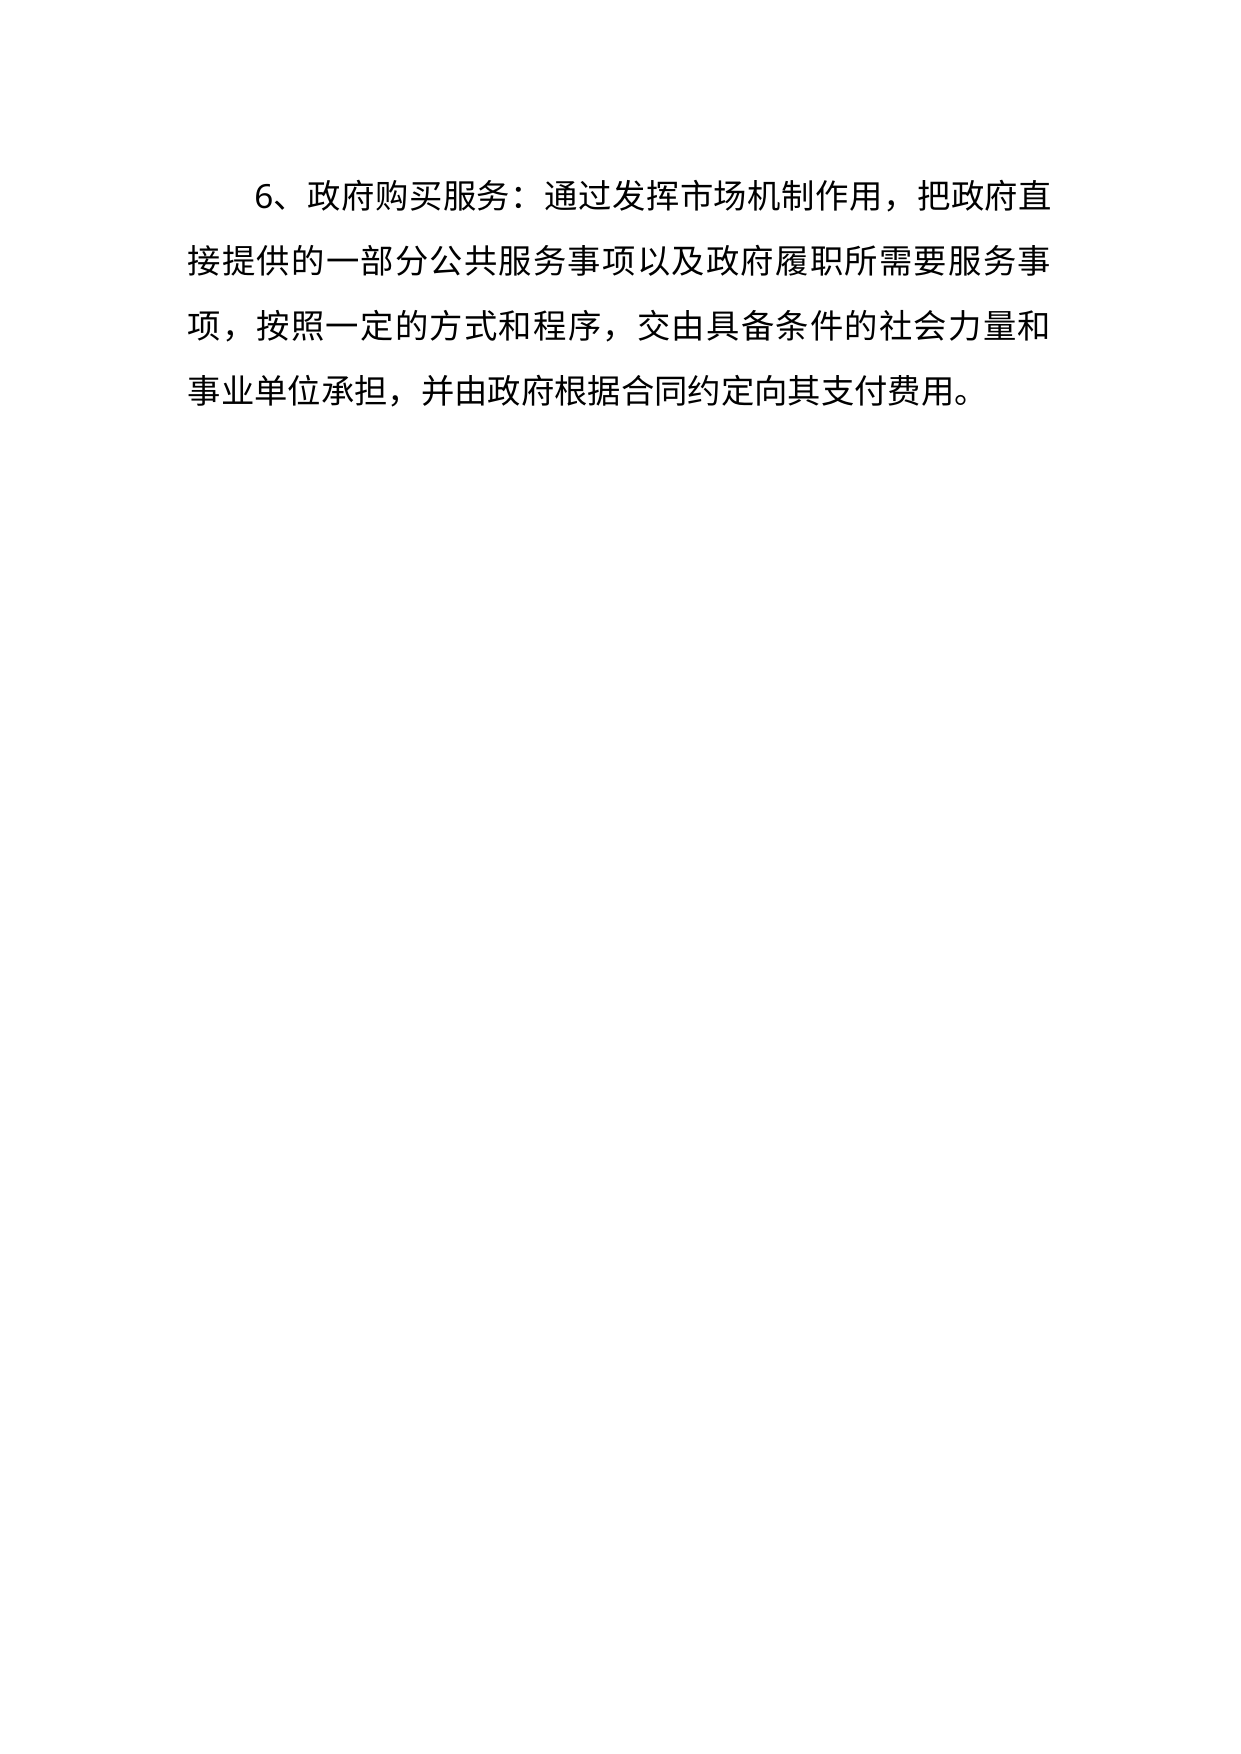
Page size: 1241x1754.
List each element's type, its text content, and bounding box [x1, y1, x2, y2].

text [187, 162, 1053, 227]
text 6、政府购买服务：通过发挥市场机制作用，把政府直接提供的一部分公共服务事项以及政府履职所需要服务事项，按照一定的方式和程序，交由具备条件的社会力量和事业单位承担，并由政府根据合同约定向其支付费用。 [187, 227, 1053, 487]
